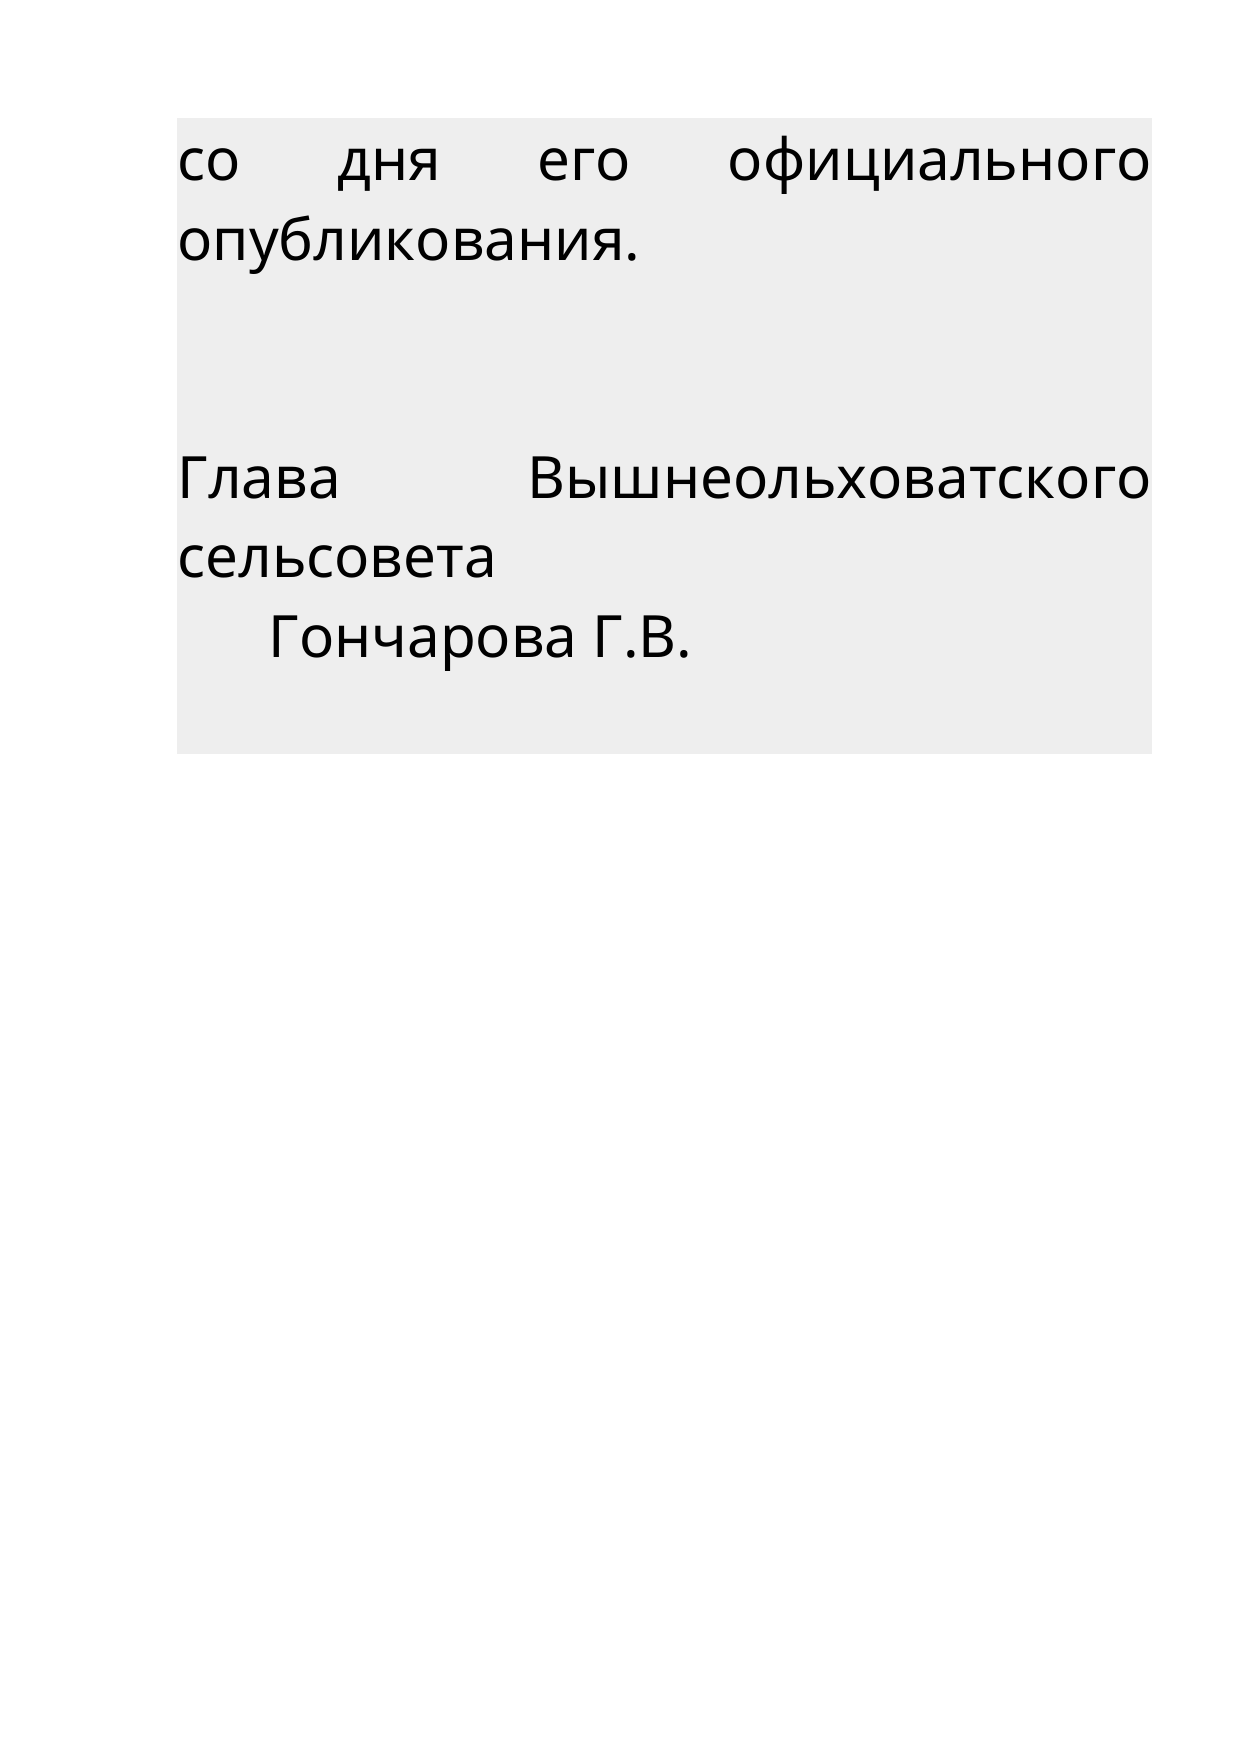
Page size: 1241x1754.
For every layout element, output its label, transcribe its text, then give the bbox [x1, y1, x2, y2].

text Глава Вышнеольховатского сельсовета Гончарова Г.В. [177, 436, 1152, 674]
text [177, 118, 1152, 277]
